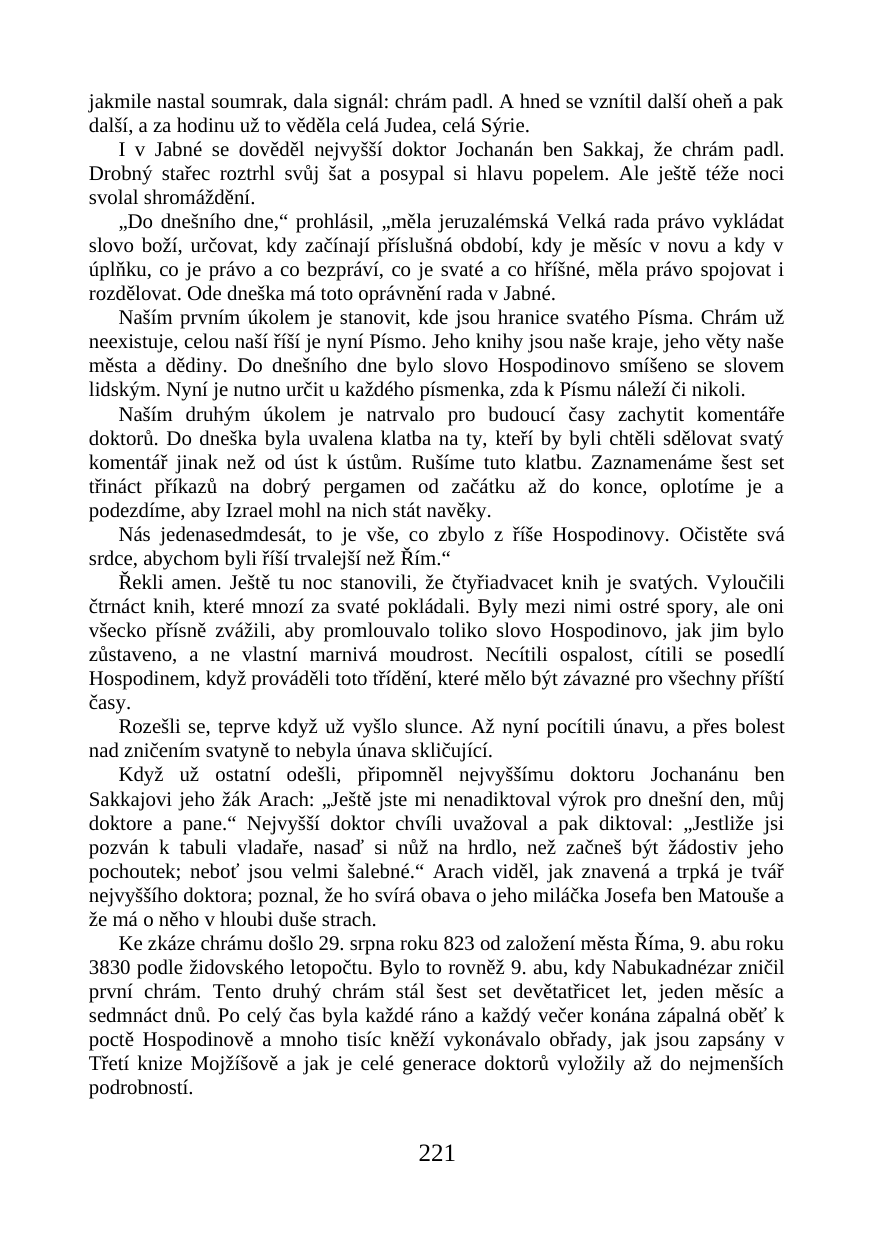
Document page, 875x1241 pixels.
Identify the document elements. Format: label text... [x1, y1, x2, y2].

text Řekli amen. Ještě tu noc stanovili, že čtyřiadvacet knih je svatých. Vyloučili čtrnáct knih, které mnozí za svaté pokládali. Byly mezi nimi ostré spory, ale oni všecko přísně zvážili, aby promlouvalo toliko slovo Hospodinovo, jak jim bylo zůstaveno, a ne vlastní marnivá moudrost. Necítili ospalost, cítili se posedlí Hospodinem, když prováděli toto třídění, které mělo být závazné pro všechny příští časy. [89, 570, 785, 714]
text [89, 89, 785, 137]
text Ke zkáze chrámu došlo 29. srpna roku 823 od založení města Říma, 9. abu roku 3830 podle židovského letopočtu. Bylo to rovněž 9. abu, kdy Nabukadnézar zničil první chrám. Tento druhý chrám stál šest set devětatřicet let, jeden měsíc a sedmnáct dnů. Po celý čas byla každé ráno a každý večer konána zápalná oběť k poctě Hospodinově a mnoho tisíc kněží vykonávalo obřady, jak jsou zapsány v Třetí knize Mojžíšově a jak je celé generace doktorů vyložily až do nejmenších podrobností. [89, 931, 785, 1099]
text „Do dnešního dne,“ prohlásil, „měla jeruzalémská Velká rada právo vykládat slovo boží, určovat, kdy začínají příslušná období, kdy je měsíc v novu a kdy v úplňku, co je právo a co bezpráví, co je svaté a co hříšné, měla právo spojovat i rozdělovat. Ode dneška má toto oprávnění rada v Jabné. [89, 209, 785, 305]
text Nás jedenasedmdesát, to je vše, co zbylo z říše Hospodinovy. Očistěte svá srdce, abychom byli říší trvalejší než Řím.“ [89, 522, 785, 570]
text Když už ostatní odešli, připomněl nejvyššímu doktoru Jochanánu ben Sakkajovi jeho žák Arach: „Ještě jste mi nenadiktoval výrok pro dnešní den, můj doktore a pane.“ Nejvyšší doktor chvíli uvažoval a pak diktoval: „Jestliže jsi pozván k tabuli vladaře, nasaď si nůž na hrdlo, než začneš být žádostiv jeho pochoutek; neboť jsou velmi šalebné.“ Arach viděl, jak znavená a trpká je tvář nejvyššího doktora; poznal, že ho svírá obava o jeho miláčka Josefa ben Matouše a že má o něho v hloubi duše strach. [89, 762, 785, 931]
text Naším druhým úkolem je natrvalo pro budoucí časy zachytit komentáře doktorů. Do dneška byla uvalena klatba na ty, kteří by byli chtěli sdělovat svatý komentář jinak než od úst k ústům. Rušíme tuto klatbu. Zaznamenáme šest set třináct příkazů na dobrý pergamen od začátku až do konce, oplotíme je a podezdíme, aby Izrael mohl na nich stát navěky. [89, 401, 785, 522]
text I v Jabné se dověděl nejvyšší doktor Jochanán ben Sakkaj, že chrám padl. Drobný stařec roztrhl svůj šat a posypal si hlavu popelem. Ale ještě téže noci svolal shromáždění. [89, 137, 785, 209]
text Naším prvním úkolem je stanovit, kde jsou hranice svatého Písma. Chrám už neexistuje, celou naší říší je nyní Písmo. Jeho knihy jsou naše kraje, jeho věty naše města a dědiny. Do dnešního dne bylo slovo Hospodinovo smíšeno se slovem lidským. Nyní je nutno určit u každého písmenka, zda k Písmu náleží či nikoli. [89, 305, 785, 401]
text Rozešli se, teprve když už vyšlo slunce. Až nyní pocítili únavu, a přes bolest nad zničením svatyně to nebyla únava skličující. [89, 714, 785, 762]
